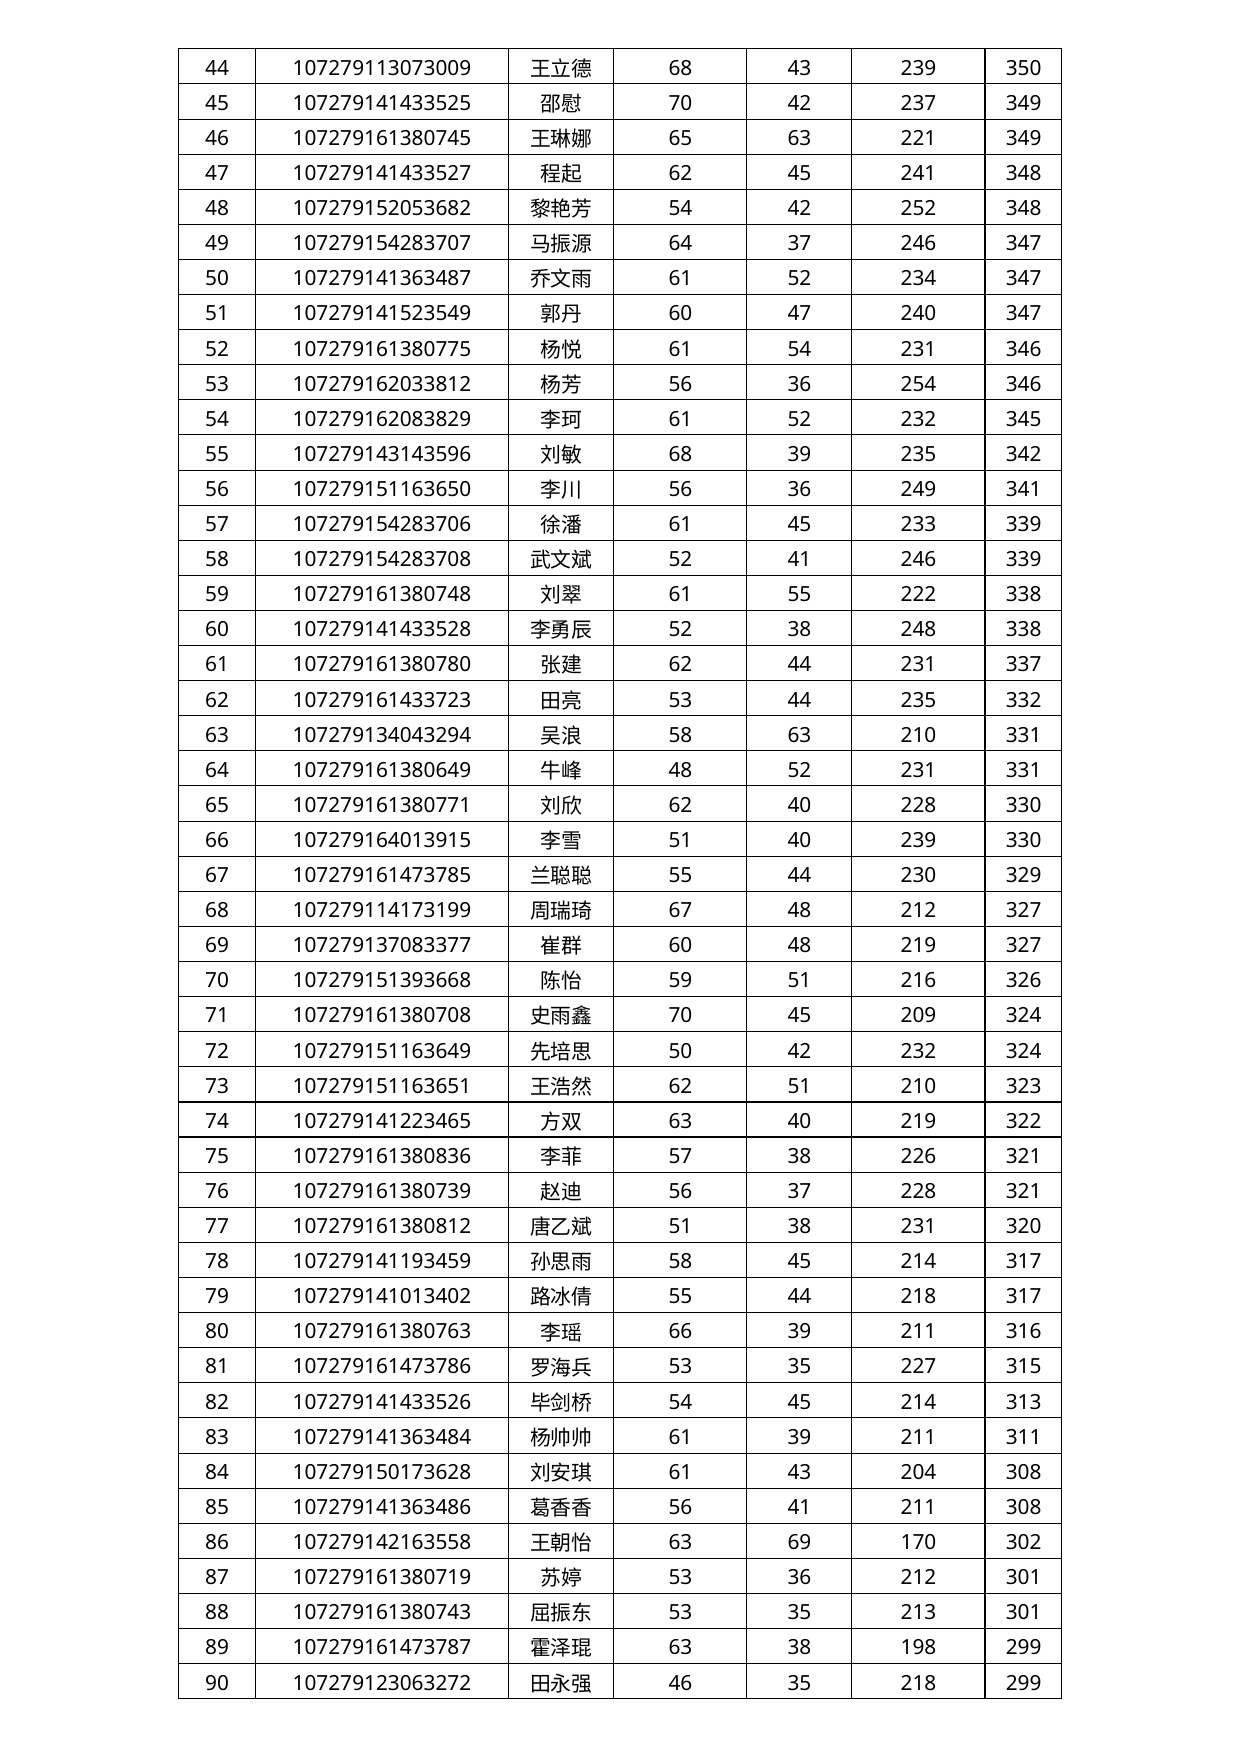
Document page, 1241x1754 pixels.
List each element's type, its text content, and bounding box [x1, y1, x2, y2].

table_cell 107279161380719 [256, 1559, 508, 1593]
table_cell 52 [747, 260, 851, 294]
table_cell 孙思雨 [509, 1243, 613, 1277]
table_cell 107279151163649 [256, 1032, 508, 1066]
table_cell 63 [179, 716, 255, 750]
table_cell 107279154283707 [256, 225, 508, 259]
table_cell 315 [986, 1348, 1061, 1382]
table_cell 212 [852, 1559, 984, 1593]
table_cell 52 [747, 400, 851, 434]
table_cell 43 [747, 1454, 851, 1487]
table_cell 346 [986, 365, 1061, 399]
table_cell 周瑞琦 [509, 892, 613, 926]
table_cell 42 [747, 190, 851, 224]
table_cell 75 [179, 1138, 255, 1172]
table_cell 69 [747, 1524, 851, 1558]
table_cell 89 [179, 1629, 255, 1663]
table_cell 107279123063272 [256, 1664, 508, 1698]
table_cell 76 [179, 1173, 255, 1207]
table_cell 田亮 [509, 681, 613, 715]
table_cell 239 [852, 822, 984, 856]
table_cell 235 [852, 435, 984, 469]
table_cell 67 [179, 857, 255, 891]
table_cell 249 [852, 471, 984, 504]
table_cell 刘安琪 [509, 1454, 613, 1487]
table_cell 107279151393668 [256, 962, 508, 996]
table_cell 331 [986, 716, 1061, 750]
table_cell 67 [614, 892, 746, 926]
table_cell 246 [852, 541, 984, 575]
table_cell 程起 [509, 155, 613, 189]
table_cell 350 [986, 49, 1061, 83]
table_cell 56 [614, 1489, 746, 1523]
table_cell 李珂 [509, 400, 613, 434]
table_cell 李勇辰 [509, 611, 613, 645]
table_cell 331 [986, 751, 1061, 785]
table_cell 311 [986, 1418, 1061, 1452]
table_cell 61 [614, 330, 746, 364]
table_cell 218 [852, 1278, 984, 1312]
table_cell 345 [986, 400, 1061, 434]
table_cell 218 [852, 1664, 984, 1698]
table_cell 李瑶 [509, 1313, 613, 1347]
table_cell 233 [852, 506, 984, 540]
table_cell 342 [986, 435, 1061, 469]
table_cell 107279161380836 [256, 1138, 508, 1172]
table_cell 59 [614, 962, 746, 996]
table_cell 42 [747, 1032, 851, 1066]
table_cell 刘敏 [509, 435, 613, 469]
table_cell 50 [614, 1032, 746, 1066]
table_cell 58 [179, 541, 255, 575]
table_cell 乔文雨 [509, 260, 613, 294]
table_cell 47 [747, 295, 851, 329]
table_cell 陈怡 [509, 962, 613, 996]
table_cell 107279141523549 [256, 295, 508, 329]
table_cell 63 [747, 716, 851, 750]
table_cell 107279141193459 [256, 1243, 508, 1277]
table_cell 54 [614, 1383, 746, 1417]
table_cell 48 [747, 927, 851, 961]
table_cell 317 [986, 1243, 1061, 1277]
table_cell 81 [179, 1348, 255, 1382]
table_cell 70 [614, 84, 746, 118]
table_cell 方双 [509, 1103, 613, 1136]
table_cell 107279161380708 [256, 997, 508, 1031]
table_cell 107279114173199 [256, 892, 508, 926]
table_cell 227 [852, 1348, 984, 1382]
table_cell 65 [614, 120, 746, 153]
table_cell 邵慰 [509, 84, 613, 118]
table_cell 45 [747, 506, 851, 540]
table_cell 337 [986, 646, 1061, 680]
table_cell 61 [614, 260, 746, 294]
table_cell 107279161473786 [256, 1348, 508, 1382]
table_cell 237 [852, 84, 984, 118]
table_cell 216 [852, 962, 984, 996]
table_cell 219 [852, 1103, 984, 1136]
table_cell 61 [614, 576, 746, 610]
table_cell 徐潘 [509, 506, 613, 540]
table_cell 316 [986, 1313, 1061, 1347]
table_cell 63 [747, 120, 851, 153]
table_cell 48 [179, 190, 255, 224]
table_cell 崔群 [509, 927, 613, 961]
table_cell 84 [179, 1454, 255, 1487]
table_cell 李川 [509, 471, 613, 504]
table_cell 329 [986, 857, 1061, 891]
table_cell 45 [179, 84, 255, 118]
table_cell 60 [179, 611, 255, 645]
table_cell 63 [614, 1103, 746, 1136]
table_cell 68 [614, 49, 746, 83]
table_cell 320 [986, 1208, 1061, 1242]
table_cell 330 [986, 786, 1061, 821]
table_cell 62 [614, 646, 746, 680]
table_cell 313 [986, 1383, 1061, 1417]
table_cell 301 [986, 1559, 1061, 1593]
table_cell 35 [747, 1664, 851, 1698]
table_cell 74 [179, 1103, 255, 1136]
table_cell 杨芳 [509, 365, 613, 399]
table_cell 228 [852, 1173, 984, 1207]
table_cell 46 [614, 1664, 746, 1698]
table_cell 107279137083377 [256, 927, 508, 961]
table_cell 209 [852, 997, 984, 1031]
table_cell 68 [179, 892, 255, 926]
table_cell 107279142163558 [256, 1524, 508, 1558]
table_cell 59 [179, 576, 255, 610]
table_cell 55 [747, 576, 851, 610]
table_cell 241 [852, 155, 984, 189]
table_cell 70 [614, 997, 746, 1031]
table_cell 杨帅帅 [509, 1418, 613, 1452]
table_cell 71 [179, 997, 255, 1031]
table_cell 牛峰 [509, 751, 613, 785]
table_cell 45 [747, 997, 851, 1031]
table_cell 107279161380748 [256, 576, 508, 610]
table_cell 66 [179, 822, 255, 856]
table_cell 107279161380780 [256, 646, 508, 680]
table_cell 107279161473787 [256, 1629, 508, 1663]
table_cell 64 [179, 751, 255, 785]
table_cell 332 [986, 681, 1061, 715]
table_cell 毕剑桥 [509, 1383, 613, 1417]
table_cell 51 [614, 1208, 746, 1242]
table_cell 52 [614, 541, 746, 575]
table_cell 226 [852, 1138, 984, 1172]
table_cell 88 [179, 1594, 255, 1628]
table_cell 308 [986, 1454, 1061, 1487]
table_cell 56 [614, 471, 746, 504]
table_cell 107279152053682 [256, 190, 508, 224]
table_cell 254 [852, 365, 984, 399]
table_cell 107279113073009 [256, 49, 508, 83]
table_cell 72 [179, 1032, 255, 1066]
table_cell 张建 [509, 646, 613, 680]
table_cell 39 [747, 435, 851, 469]
table_cell 107279143143596 [256, 435, 508, 469]
table_cell 罗海兵 [509, 1348, 613, 1382]
table_cell 56 [614, 1173, 746, 1207]
table_cell 77 [179, 1208, 255, 1242]
table_cell 52 [179, 330, 255, 364]
table_cell 107279161473785 [256, 857, 508, 891]
table_cell 240 [852, 295, 984, 329]
table_cell 62 [614, 786, 746, 821]
table_cell 299 [986, 1664, 1061, 1698]
table_cell 234 [852, 260, 984, 294]
table_cell 107279141433525 [256, 84, 508, 118]
table_cell 苏婷 [509, 1559, 613, 1593]
table_cell 73 [179, 1067, 255, 1101]
table_cell 李菲 [509, 1138, 613, 1172]
table_cell 49 [179, 225, 255, 259]
table_cell 323 [986, 1067, 1061, 1101]
table_cell 107279161380745 [256, 120, 508, 153]
table_cell 107279162033812 [256, 365, 508, 399]
table_cell 349 [986, 84, 1061, 118]
table_cell 38 [747, 1629, 851, 1663]
table_cell 44 [747, 857, 851, 891]
table_cell 327 [986, 892, 1061, 926]
table_cell 35 [747, 1348, 851, 1382]
table_cell 321 [986, 1173, 1061, 1207]
table_cell 41 [747, 1489, 851, 1523]
table_cell 198 [852, 1629, 984, 1663]
table_cell 107279161380743 [256, 1594, 508, 1628]
table_cell 211 [852, 1313, 984, 1347]
table_cell 107279161380763 [256, 1313, 508, 1347]
table_cell 235 [852, 681, 984, 715]
table_cell 38 [747, 1138, 851, 1172]
table_cell 63 [614, 1524, 746, 1558]
table_cell 38 [747, 1208, 851, 1242]
table_cell 61 [614, 400, 746, 434]
table_cell 82 [179, 1383, 255, 1417]
table_cell 44 [747, 1278, 851, 1312]
table_cell 56 [179, 471, 255, 504]
table_cell 51 [179, 295, 255, 329]
table_cell 65 [179, 786, 255, 821]
table_cell 51 [747, 1067, 851, 1101]
table_cell 347 [986, 295, 1061, 329]
table_cell 231 [852, 330, 984, 364]
table_cell 107279162083829 [256, 400, 508, 434]
table_cell 55 [614, 1278, 746, 1312]
table_cell 王浩然 [509, 1067, 613, 1101]
table_cell 338 [986, 576, 1061, 610]
table_cell 219 [852, 927, 984, 961]
table_cell 39 [747, 1418, 851, 1452]
table_cell 40 [747, 822, 851, 856]
table_cell 田永强 [509, 1664, 613, 1698]
table_cell 231 [852, 1208, 984, 1242]
table_cell 232 [852, 400, 984, 434]
table_cell 321 [986, 1138, 1061, 1172]
table_cell 213 [852, 1594, 984, 1628]
table_cell 107279161380771 [256, 786, 508, 821]
table_cell 45 [747, 155, 851, 189]
table_cell 69 [179, 927, 255, 961]
table_cell 王琳娜 [509, 120, 613, 153]
table_cell 兰聪聪 [509, 857, 613, 891]
table_cell 231 [852, 751, 984, 785]
table_cell 68 [614, 435, 746, 469]
table_cell 324 [986, 1032, 1061, 1066]
table_cell 58 [614, 716, 746, 750]
table_cell 先培思 [509, 1032, 613, 1066]
table_cell 107279151163651 [256, 1067, 508, 1101]
table_cell 107279154283708 [256, 541, 508, 575]
table_cell 349 [986, 120, 1061, 153]
table_cell 53 [614, 1594, 746, 1628]
table_cell 338 [986, 611, 1061, 645]
table_cell 86 [179, 1524, 255, 1558]
table_cell 53 [614, 1559, 746, 1593]
table_cell 308 [986, 1489, 1061, 1523]
table_cell 339 [986, 541, 1061, 575]
table_cell 王立德 [509, 49, 613, 83]
table_cell 90 [179, 1664, 255, 1698]
table_cell 302 [986, 1524, 1061, 1558]
table_cell 55 [179, 435, 255, 469]
table_cell 36 [747, 365, 851, 399]
table_cell 36 [747, 471, 851, 504]
table_cell 107279141363486 [256, 1489, 508, 1523]
table_cell 248 [852, 611, 984, 645]
table_cell 107279154283706 [256, 506, 508, 540]
table_cell 40 [747, 1103, 851, 1136]
table_cell 107279161380775 [256, 330, 508, 364]
table_cell 212 [852, 892, 984, 926]
table_cell 吴浪 [509, 716, 613, 750]
table_cell 40 [747, 786, 851, 821]
table_cell 221 [852, 120, 984, 153]
table_cell 107279161380739 [256, 1173, 508, 1207]
table_cell 52 [747, 751, 851, 785]
table_cell 路冰倩 [509, 1278, 613, 1312]
table_cell 57 [614, 1138, 746, 1172]
table_cell 50 [179, 260, 255, 294]
table_cell 58 [614, 1243, 746, 1277]
table_cell 葛香香 [509, 1489, 613, 1523]
table_cell 46 [179, 120, 255, 153]
table_cell 47 [179, 155, 255, 189]
table_cell 348 [986, 190, 1061, 224]
table_cell 107279161380812 [256, 1208, 508, 1242]
table_cell 348 [986, 155, 1061, 189]
table_cell 57 [179, 506, 255, 540]
table_cell 87 [179, 1559, 255, 1593]
table_cell 317 [986, 1278, 1061, 1312]
table_cell 54 [614, 190, 746, 224]
table_cell 107279164013915 [256, 822, 508, 856]
table_cell 64 [614, 225, 746, 259]
table_cell 66 [614, 1313, 746, 1347]
table_cell 107279161433723 [256, 681, 508, 715]
table_cell 107279134043294 [256, 716, 508, 750]
table_cell 222 [852, 576, 984, 610]
table_cell 37 [747, 1173, 851, 1207]
table_cell 马振源 [509, 225, 613, 259]
table_cell 54 [179, 400, 255, 434]
table_cell 347 [986, 225, 1061, 259]
table_cell 38 [747, 611, 851, 645]
table_cell 107279161380649 [256, 751, 508, 785]
table_cell 52 [614, 611, 746, 645]
table_cell 70 [179, 962, 255, 996]
table_cell 210 [852, 1067, 984, 1101]
table_cell 45 [747, 1243, 851, 1277]
table_cell 63 [614, 1629, 746, 1663]
table_cell 53 [614, 681, 746, 715]
table_cell 35 [747, 1594, 851, 1628]
table_cell 211 [852, 1418, 984, 1452]
table_cell 210 [852, 716, 984, 750]
table_cell 43 [747, 49, 851, 83]
table_cell 85 [179, 1489, 255, 1523]
table_cell 48 [614, 751, 746, 785]
table_cell 339 [986, 506, 1061, 540]
table_cell 83 [179, 1418, 255, 1452]
table_cell 61 [179, 646, 255, 680]
table_cell 230 [852, 857, 984, 891]
table_cell 327 [986, 927, 1061, 961]
table_cell 232 [852, 1032, 984, 1066]
table_cell 107279151163650 [256, 471, 508, 504]
table_cell 44 [179, 49, 255, 83]
table_cell 54 [747, 330, 851, 364]
table_cell 330 [986, 822, 1061, 856]
table_cell 228 [852, 786, 984, 821]
table_cell 56 [614, 365, 746, 399]
table_cell 107279141363487 [256, 260, 508, 294]
table_cell 301 [986, 1594, 1061, 1628]
table_cell 李雪 [509, 822, 613, 856]
table_cell 347 [986, 260, 1061, 294]
table_cell 刘欣 [509, 786, 613, 821]
table_cell 史雨鑫 [509, 997, 613, 1031]
table_cell 48 [747, 892, 851, 926]
table_cell 79 [179, 1278, 255, 1312]
table_cell 214 [852, 1243, 984, 1277]
table_cell 王朝怡 [509, 1524, 613, 1558]
table_cell 刘翠 [509, 576, 613, 610]
table_cell 107279141013402 [256, 1278, 508, 1312]
table_cell 36 [747, 1559, 851, 1593]
table_cell 107279141223465 [256, 1103, 508, 1136]
table_cell 武文斌 [509, 541, 613, 575]
table_cell 51 [747, 962, 851, 996]
table_cell 324 [986, 997, 1061, 1031]
table_cell 341 [986, 471, 1061, 504]
table_cell 62 [179, 681, 255, 715]
table_cell 霍泽琨 [509, 1629, 613, 1663]
table_cell 唐乙斌 [509, 1208, 613, 1242]
table_cell 郭丹 [509, 295, 613, 329]
table_cell 44 [747, 681, 851, 715]
table_cell 204 [852, 1454, 984, 1487]
table_cell 42 [747, 84, 851, 118]
table_cell 78 [179, 1243, 255, 1277]
table_cell 55 [614, 857, 746, 891]
table_cell 61 [614, 1454, 746, 1487]
table_cell 80 [179, 1313, 255, 1347]
table_cell 299 [986, 1629, 1061, 1663]
table_cell 60 [614, 295, 746, 329]
table_cell 39 [747, 1313, 851, 1347]
table_cell 51 [614, 822, 746, 856]
table_cell 107279141433527 [256, 155, 508, 189]
table_cell 170 [852, 1524, 984, 1558]
table_cell 239 [852, 49, 984, 83]
table_cell 屈振东 [509, 1594, 613, 1628]
table_cell 322 [986, 1103, 1061, 1136]
table_cell 214 [852, 1383, 984, 1417]
table_cell 61 [614, 506, 746, 540]
table_cell 杨悦 [509, 330, 613, 364]
table_cell 53 [179, 365, 255, 399]
table_cell 41 [747, 541, 851, 575]
table_cell 赵迪 [509, 1173, 613, 1207]
table_cell 246 [852, 225, 984, 259]
table_cell 62 [614, 155, 746, 189]
table_cell 53 [614, 1348, 746, 1382]
table_cell 107279150173628 [256, 1454, 508, 1487]
table_cell 62 [614, 1067, 746, 1101]
table_cell 231 [852, 646, 984, 680]
table_cell 107279141363484 [256, 1418, 508, 1452]
table_cell 107279141433526 [256, 1383, 508, 1417]
table_cell 黎艳芳 [509, 190, 613, 224]
table_cell 45 [747, 1383, 851, 1417]
table_cell 37 [747, 225, 851, 259]
table_cell 44 [747, 646, 851, 680]
table_cell 346 [986, 330, 1061, 364]
table_cell 61 [614, 1418, 746, 1452]
table_cell 252 [852, 190, 984, 224]
table_cell 60 [614, 927, 746, 961]
table_cell 326 [986, 962, 1061, 996]
table_cell 107279141433528 [256, 611, 508, 645]
table_cell 211 [852, 1489, 984, 1523]
